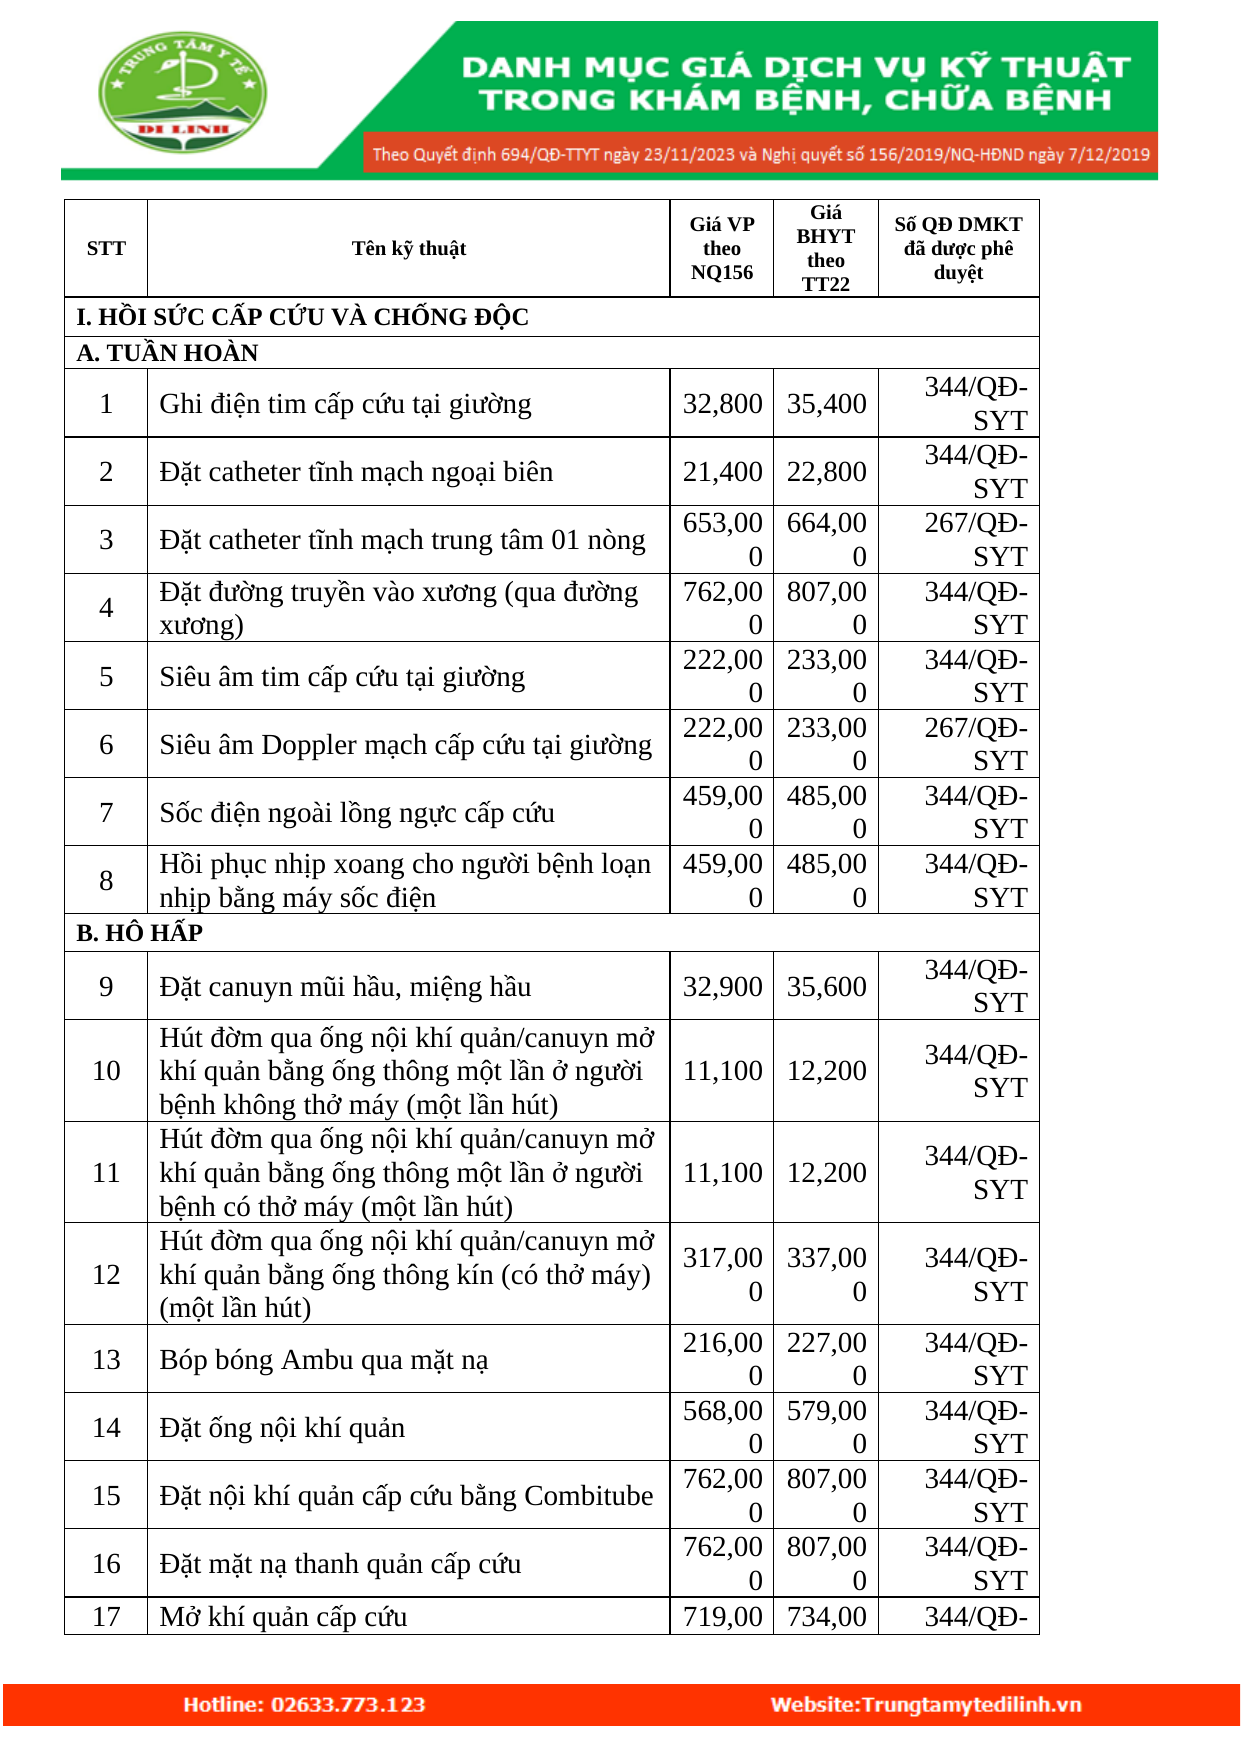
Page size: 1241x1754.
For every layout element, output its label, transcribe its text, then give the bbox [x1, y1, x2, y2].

table_cell 1 [65, 369, 147, 436]
table_cell Hút đờm qua ống nội khí quản/canuyn mở khí quản bằng ống thông một lần ở người bệnh có thở máy (một lần hút) [148, 1122, 669, 1222]
table_cell 344/QĐ-SYT [879, 574, 1039, 641]
table_cell 459,000 [671, 846, 773, 913]
table_cell Mở khí quản cấp cứu [148, 1598, 669, 1634]
table_cell 11,100 [671, 1122, 773, 1222]
table_cell 233,000 [774, 642, 878, 709]
table_cell Sốc điện ngoài lồng ngực cấp cứu [148, 778, 669, 845]
table_cell 222,000 [671, 642, 773, 709]
table_cell Hút đờm qua ống nội khí quản/canuyn mở khí quản bằng ống thông một lần ở người bệnh không thở máy (một lần hút) [148, 1020, 669, 1121]
table_cell Đặt catheter tĩnh mạch ngoại biên [148, 438, 669, 504]
table_cell 14 [65, 1393, 147, 1460]
table_cell Đặt mặt nạ thanh quản cấp cứu [148, 1529, 669, 1596]
table_cell 317,000 [671, 1223, 773, 1324]
table_cell 459,000 [671, 778, 773, 845]
table_cell 4 [65, 574, 147, 641]
table_cell 21,400 [671, 438, 773, 504]
table_header Tên kỹ thuật [148, 200, 669, 296]
table_cell 267/QĐ-SYT [879, 710, 1039, 777]
table_cell 22,800 [774, 438, 878, 504]
table_header Giá BHYT theo TT22 [774, 200, 878, 296]
table_cell 344/QĐ-SYT [879, 1020, 1039, 1121]
table_cell 16 [65, 1529, 147, 1596]
table_header STT [65, 200, 147, 296]
table_cell 216,000 [671, 1325, 773, 1392]
table_cell 734,000 [774, 1598, 878, 1634]
table_cell 485,000 [774, 846, 878, 913]
table_cell 762,000 [671, 1529, 773, 1596]
table_cell 807,000 [774, 1461, 878, 1528]
table_cell 7 [65, 778, 147, 845]
table_cell 2 [65, 438, 147, 504]
table_cell 12,200 [774, 1020, 878, 1121]
table_cell 17 [65, 1598, 147, 1634]
table_cell Hồi phục nhịp xoang cho người bệnh loạn nhịp bằng máy sốc điện [148, 846, 669, 913]
table_cell 344/QĐ-SYT [879, 438, 1039, 504]
picture [61, 21, 1159, 191]
table_cell 762,000 [671, 1461, 773, 1528]
table_cell 719,000 [671, 1598, 773, 1634]
table_cell 807,000 [774, 574, 878, 641]
table_cell 344/QĐ-SYT [879, 952, 1039, 1019]
table_cell 344/QĐ-SYT [879, 1598, 1039, 1634]
table_cell 344/QĐ-SYT [879, 369, 1039, 436]
table_header Giá VP theo NQ156 [671, 200, 773, 296]
table_cell 233,000 [774, 710, 878, 777]
table_cell Đặt canuyn mũi hầu, miệng hầu [148, 952, 669, 1019]
table_cell 344/QĐ-SYT [879, 1223, 1039, 1324]
picture [3, 1684, 1241, 1726]
table_cell 227,000 [774, 1325, 878, 1392]
table_cell B. HÔ HẤP [65, 914, 1039, 951]
table_cell 5 [65, 642, 147, 709]
table_cell 344/QĐ-SYT [879, 1325, 1039, 1392]
table_cell 11,100 [671, 1020, 773, 1121]
table_cell 344/QĐ-SYT [879, 1529, 1039, 1596]
table_cell I. HỒI SỨC CẤP CỨU VÀ CHỐNG ĐỘC [65, 298, 1039, 336]
table_cell 12,200 [774, 1122, 878, 1222]
table_cell Đặt đường truyền vào xương (qua đường xương) [148, 574, 669, 641]
table_cell 15 [65, 1461, 147, 1528]
table_cell 11 [65, 1122, 147, 1222]
table_cell 267/QĐ-SYT [879, 506, 1039, 573]
table_cell 664,000 [774, 506, 878, 573]
table_cell 10 [65, 1020, 147, 1121]
table_cell Siêu âm Doppler mạch cấp cứu tại giường [148, 710, 669, 777]
table_cell 6 [65, 710, 147, 777]
table_cell 344/QĐ-SYT [879, 1461, 1039, 1528]
table_cell 12 [65, 1223, 147, 1324]
table_cell 344/QĐ-SYT [879, 778, 1039, 845]
table_cell Đặt ống nội khí quản [148, 1393, 669, 1460]
table_cell 485,000 [774, 778, 878, 845]
table_cell 807,000 [774, 1529, 878, 1596]
table_cell 32,900 [671, 952, 773, 1019]
table_cell Ghi điện tim cấp cứu tại giường [148, 369, 669, 436]
table_cell 344/QĐ-SYT [879, 1122, 1039, 1222]
table_cell Đặt nội khí quản cấp cứu bằng Combitube [148, 1461, 669, 1528]
table_cell A. TUẦN HOÀN [65, 337, 1039, 368]
table_cell Hút đờm qua ống nội khí quản/canuyn mở khí quản bằng ống thông kín (có thở máy) (một lần hút) [148, 1223, 669, 1324]
table_cell 35,400 [774, 369, 878, 436]
table_cell 653,000 [671, 506, 773, 573]
table_cell 762,000 [671, 574, 773, 641]
table_cell 35,600 [774, 952, 878, 1019]
table_cell 568,000 [671, 1393, 773, 1460]
table_cell 3 [65, 506, 147, 573]
table_cell 344/QĐ-SYT [879, 642, 1039, 709]
table_cell 344/QĐ-SYT [879, 846, 1039, 913]
table_cell Siêu âm tim cấp cứu tại giường [148, 642, 669, 709]
table_cell Bóp bóng Ambu qua mặt nạ [148, 1325, 669, 1392]
table_cell Đặt catheter tĩnh mạch trung tâm 01 nòng [148, 506, 669, 573]
table_cell 579,000 [774, 1393, 878, 1460]
table_cell 9 [65, 952, 147, 1019]
table_header Số QĐ DMKT đã dược phê duyệt [879, 200, 1039, 296]
table_cell 222,000 [671, 710, 773, 777]
table_cell 8 [65, 846, 147, 913]
table_cell 32,800 [671, 369, 773, 436]
table_cell 337,000 [774, 1223, 878, 1324]
table_cell 344/QĐ-SYT [879, 1393, 1039, 1460]
table_cell 13 [65, 1325, 147, 1392]
